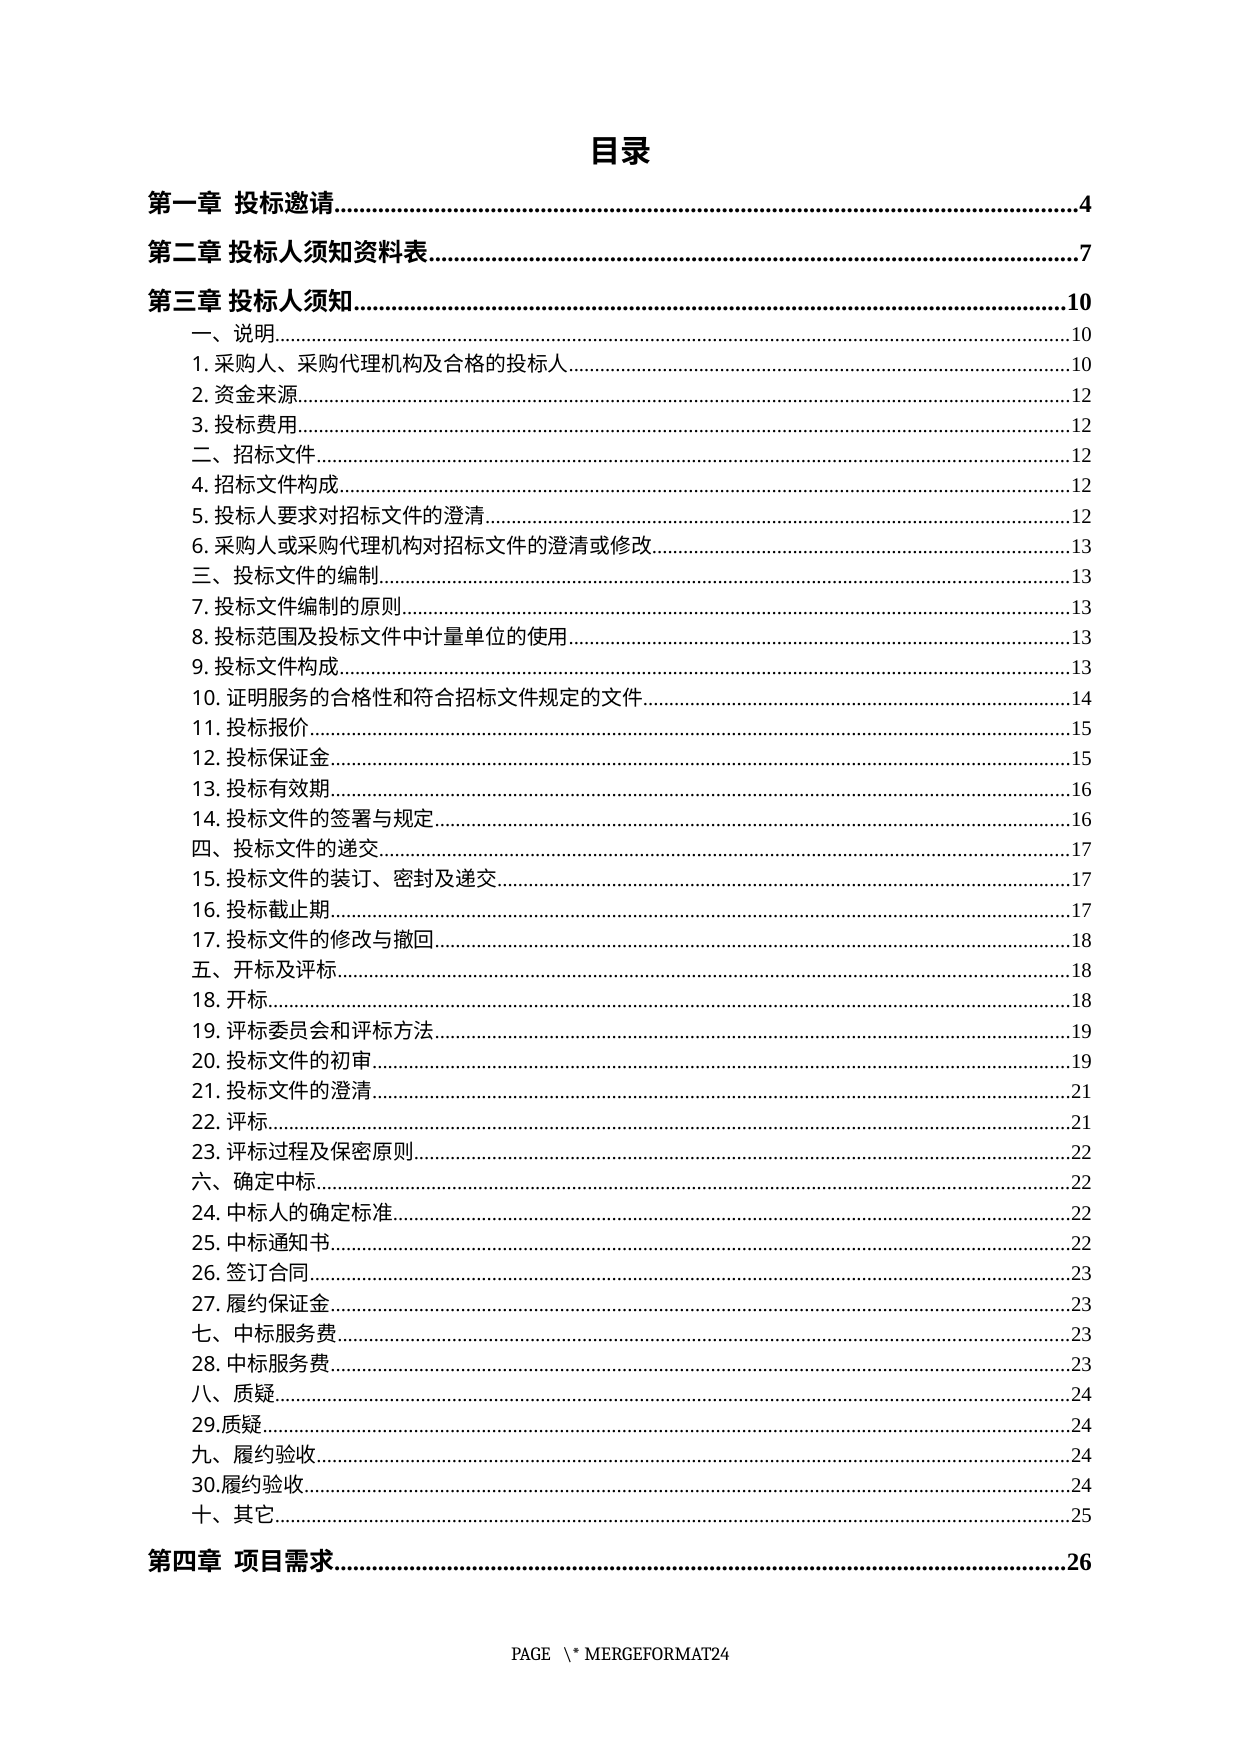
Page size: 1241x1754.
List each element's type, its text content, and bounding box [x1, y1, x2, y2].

text 1. 采购人、采购代理机构及合格的投标人 10 [191, 348, 1092, 378]
text 16. 投标截止期 17 [191, 893, 1092, 923]
text 三、投标文件的编制 13 [191, 560, 1092, 590]
text 13. 投标有效期 16 [191, 772, 1092, 802]
text 6. 采购人或采购代理机构对招标文件的澄清或修改 13 [191, 529, 1092, 560]
text 26. 签订合同 23 [191, 1256, 1092, 1287]
text 18. 开标 18 [191, 984, 1092, 1014]
text 21. 投标文件的澄清 21 [191, 1075, 1092, 1105]
text 7. 投标文件编制的原则 13 [191, 590, 1092, 620]
text 27. 履约保证金 23 [191, 1287, 1092, 1317]
text 24. 中标人的确定标准 22 [191, 1196, 1092, 1226]
text 8. 投标范围及投标文件中计量单位的使用 13 [191, 620, 1092, 651]
text 四、投标文件的递交 17 [191, 832, 1092, 863]
text 七、中标服务费 23 [191, 1317, 1092, 1347]
text 12. 投标保证金 15 [191, 741, 1092, 772]
text 第一章 投标邀请 4 [148, 184, 1092, 220]
text 二、招标文件 12 [191, 438, 1092, 469]
text 十、其它 25 [191, 1499, 1092, 1529]
text 17. 投标文件的修改与撤回 18 [191, 923, 1092, 953]
text 23. 评标过程及保密原则 22 [191, 1135, 1092, 1166]
text 目录 [148, 126, 1092, 171]
text 六、确定中标 22 [191, 1166, 1092, 1196]
text 28. 中标服务费 23 [191, 1347, 1092, 1378]
text 10. 证明服务的合格性和符合招标文件规定的文件 14 [191, 681, 1092, 711]
text 19. 评标委员会和评标方法 19 [191, 1014, 1092, 1044]
text 29.质疑 24 [191, 1408, 1092, 1438]
text 20. 投标文件的初审 19 [191, 1044, 1092, 1075]
text 22. 评标 21 [191, 1105, 1092, 1135]
text 2. 资金来源 12 [191, 378, 1092, 408]
text 25. 中标通知书 22 [191, 1226, 1092, 1256]
text 11. 投标报价 15 [191, 711, 1092, 741]
text 第二章 投标人须知资料表 7 [148, 232, 1092, 269]
text 5. 投标人要求对招标文件的澄清 12 [191, 499, 1092, 529]
text 9. 投标文件构成 13 [191, 651, 1092, 681]
text 15. 投标文件的装订、密封及递交 17 [191, 863, 1092, 893]
text 八、质疑 24 [191, 1378, 1092, 1408]
text 30.履约验收 24 [191, 1468, 1092, 1499]
text 第四章 项目需求 26 [148, 1541, 1092, 1578]
text 五、开标及评标 18 [191, 953, 1092, 984]
text 第三章 投标人须知 10 [148, 281, 1092, 317]
text 3. 投标费用 12 [191, 408, 1092, 438]
text 九、履约验收 24 [191, 1438, 1092, 1468]
text 14. 投标文件的签署与规定 16 [191, 802, 1092, 832]
text 4. 招标文件构成 12 [191, 469, 1092, 499]
text 一、说明 10 [191, 317, 1092, 348]
